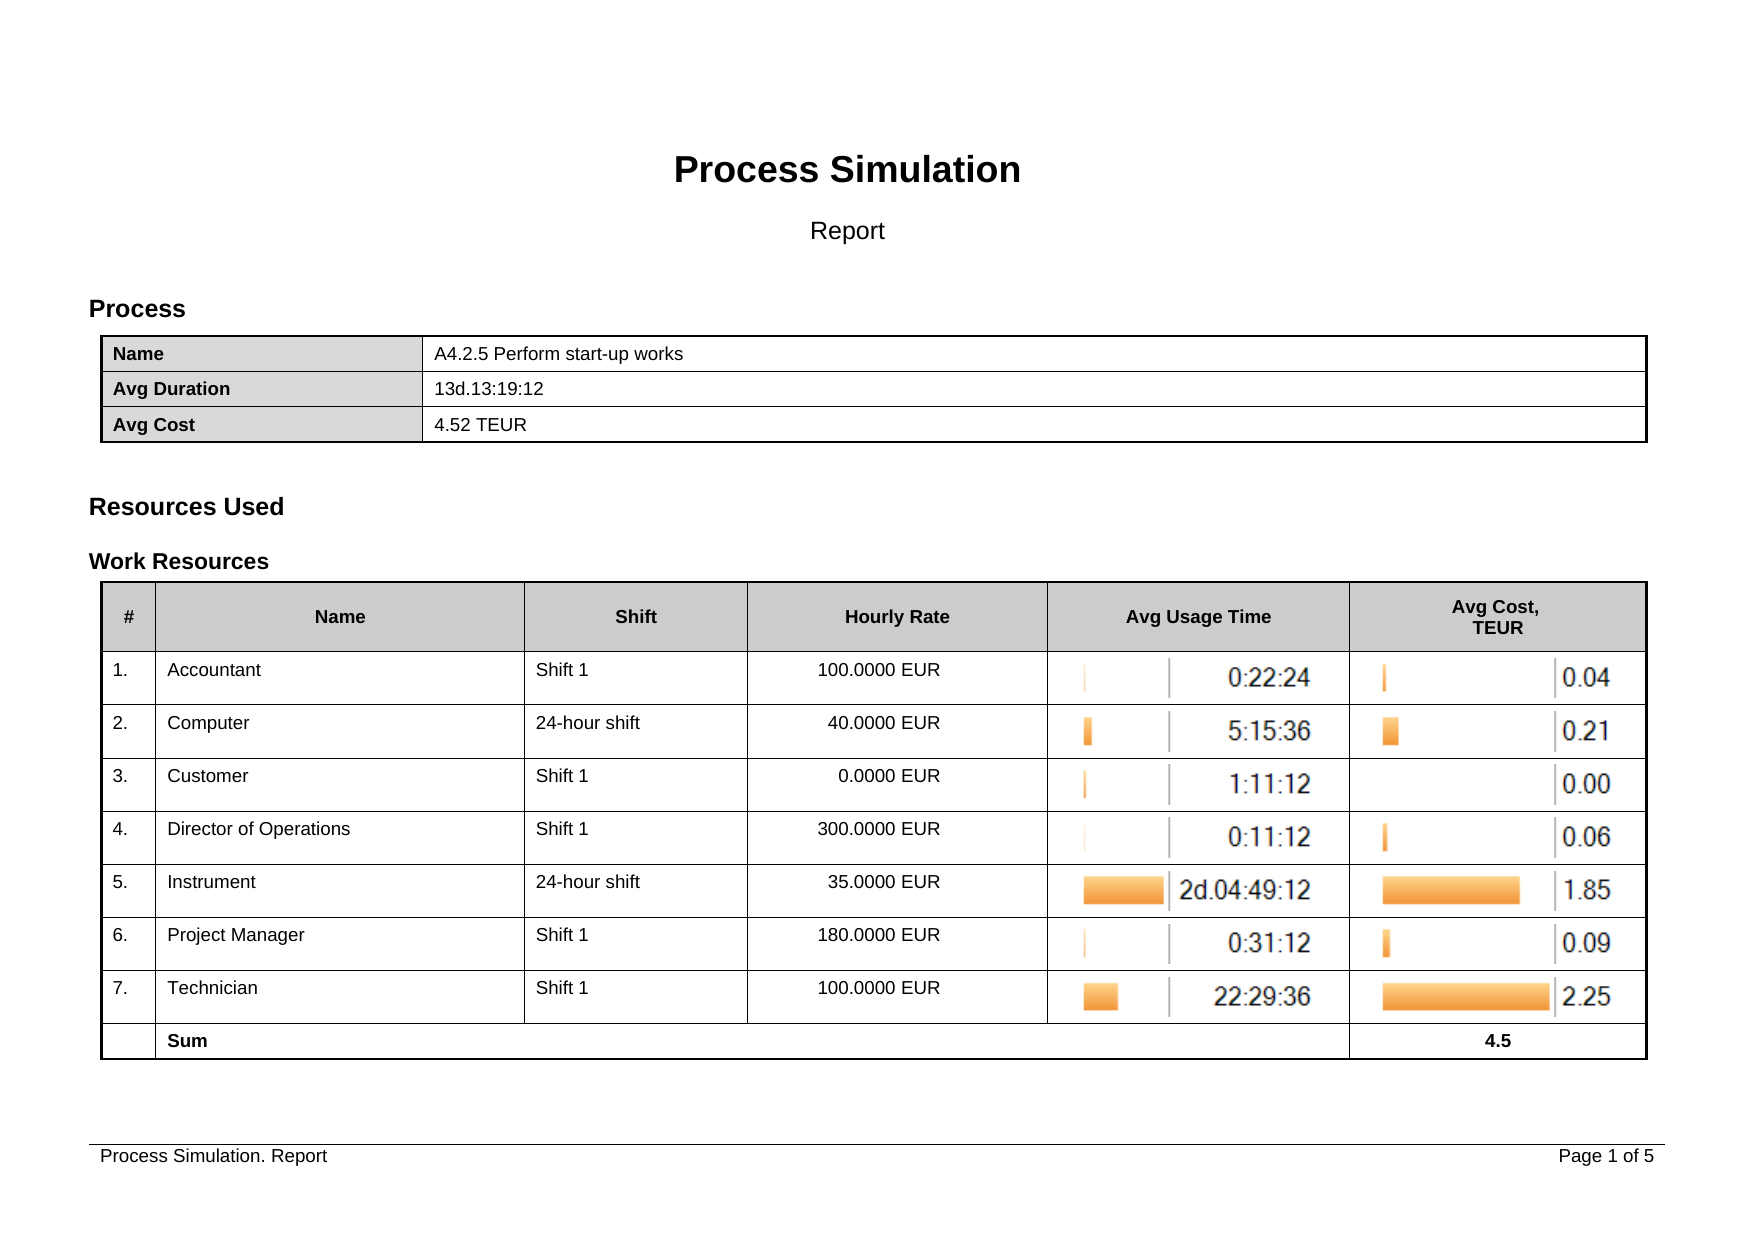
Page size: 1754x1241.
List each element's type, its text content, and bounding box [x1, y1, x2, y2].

table_cell Shift 1 [525, 918, 747, 970]
table_cell 40.0000 [748, 705, 895, 757]
text Process [89, 293, 1665, 322]
table_cell 4.5 [1350, 1024, 1645, 1058]
text Process Simulation [89, 148, 1606, 191]
table_cell [1350, 918, 1645, 970]
table_cell Shift 1 [525, 759, 747, 811]
table_header Avg Cost, TEUR [1350, 583, 1645, 651]
picture [1380, 764, 1616, 805]
table_cell 24-hour shift [525, 865, 747, 917]
table_cell EUR [895, 918, 1047, 970]
picture [1081, 817, 1316, 858]
table_cell [1048, 865, 1349, 917]
table_cell Director of Operations [156, 812, 524, 864]
table_cell [1350, 812, 1645, 864]
table_header Name [156, 583, 524, 651]
table_cell [1048, 971, 1349, 1023]
picture [1081, 764, 1316, 805]
table_cell 1. [103, 652, 155, 704]
table_cell EUR [895, 652, 1047, 704]
table_cell [1350, 865, 1645, 917]
table_cell [1048, 918, 1349, 970]
table_cell 5. [103, 865, 155, 917]
picture [1081, 977, 1316, 1017]
table_cell 35.0000 [748, 865, 895, 917]
table_cell Shift 1 [525, 971, 747, 1023]
picture [1380, 871, 1616, 911]
picture [1380, 658, 1616, 698]
table_cell 4. [103, 812, 155, 864]
table_cell [1048, 652, 1349, 704]
table_header Hourly Rate [748, 583, 1047, 651]
picture [1380, 817, 1616, 858]
table_cell Avg Cost [103, 407, 422, 441]
table_header Shift [525, 583, 747, 651]
table_cell [1048, 705, 1349, 757]
table_cell [103, 1024, 155, 1058]
picture [1081, 711, 1316, 752]
table_cell EUR [895, 971, 1047, 1023]
table_cell [1048, 759, 1349, 811]
table_cell 24-hour shift [525, 705, 747, 757]
table_cell Shift 1 [525, 812, 747, 864]
table_header Name [103, 337, 422, 371]
picture [1380, 711, 1616, 752]
picture [1081, 658, 1316, 698]
table_cell Computer [156, 705, 524, 757]
table_cell 13d.13:19:12 [423, 372, 1645, 406]
table_cell 3. [103, 759, 155, 811]
table_header A4.2.5 Perform start-up works [423, 337, 1645, 371]
table_cell [1350, 759, 1645, 811]
table_cell Shift 1 [525, 652, 747, 704]
table_cell EUR [895, 865, 1047, 917]
table_header # [103, 583, 155, 651]
picture [1380, 977, 1616, 1017]
table_cell Sum [156, 1024, 1349, 1058]
table_cell Accountant [156, 652, 524, 704]
table_cell [1350, 705, 1645, 757]
text Work Resources [89, 548, 1665, 575]
table_cell Technician [156, 971, 524, 1023]
table_cell Avg Duration [103, 372, 422, 406]
table_cell 100.0000 [748, 652, 895, 704]
table_cell 100.0000 [748, 971, 895, 1023]
table_cell EUR [895, 759, 1047, 811]
table_cell Project Manager [156, 918, 524, 970]
table_cell 7. [103, 971, 155, 1023]
table_cell 2. [103, 705, 155, 757]
text Report [89, 216, 1606, 244]
table_cell Customer [156, 759, 524, 811]
text Resources Used [89, 492, 1665, 521]
picture [1081, 871, 1316, 911]
table_cell [1350, 971, 1645, 1023]
table_cell 180.0000 [748, 918, 895, 970]
table_cell [1350, 652, 1645, 704]
table_cell EUR [895, 705, 1047, 757]
picture [1081, 924, 1316, 964]
table_cell 4.52 TEUR [423, 407, 1645, 441]
picture [1380, 924, 1616, 964]
table_cell 300.0000 [748, 812, 895, 864]
table_header Avg Usage Time [1048, 583, 1349, 651]
table_cell EUR [895, 812, 1047, 864]
table_cell 6. [103, 918, 155, 970]
table_cell 0.0000 [748, 759, 895, 811]
table_cell Instrument [156, 865, 524, 917]
table_cell [1048, 812, 1349, 864]
